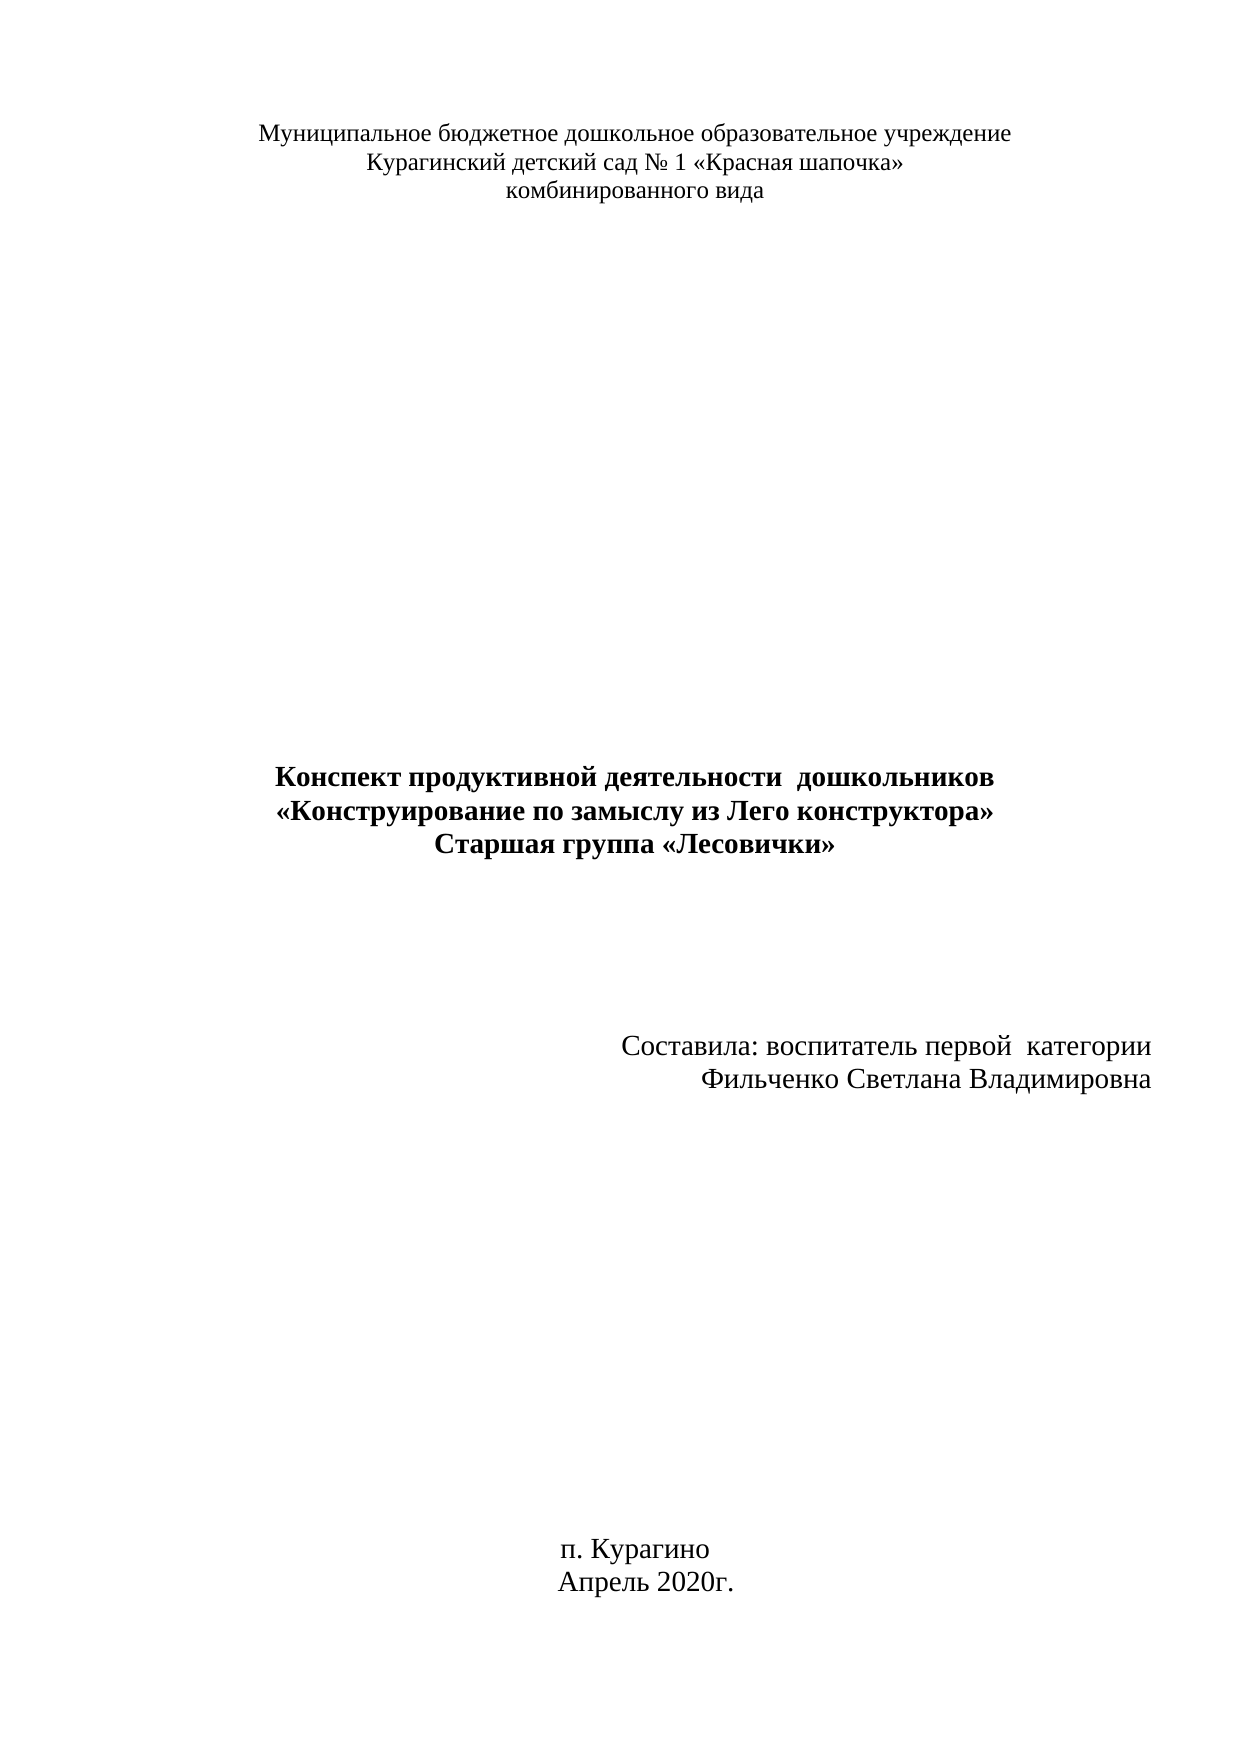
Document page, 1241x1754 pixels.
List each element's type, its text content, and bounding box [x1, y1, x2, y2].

text Муниципальное бюджетное дошкольное образовательное учреждение [118, 118, 1152, 147]
text Апрель 2020г. [118, 1564, 1152, 1598]
text Курагинский детский сад № 1 «Красная шапочка» [118, 147, 1152, 176]
text Фильченко Светлана Владимировна [118, 1061, 1152, 1095]
text «Конструирование по замыслу из Лего конструктора» [118, 793, 1152, 827]
text комбинированного вида [118, 176, 1152, 204]
text Составила: воспитатель первой категории [118, 1028, 1152, 1061]
text п. Курагино [118, 1531, 1152, 1564]
text Конспект продуктивной деятельности дошкольников [118, 759, 1152, 793]
text Старшая группа «Лесовички» [118, 827, 1152, 860]
